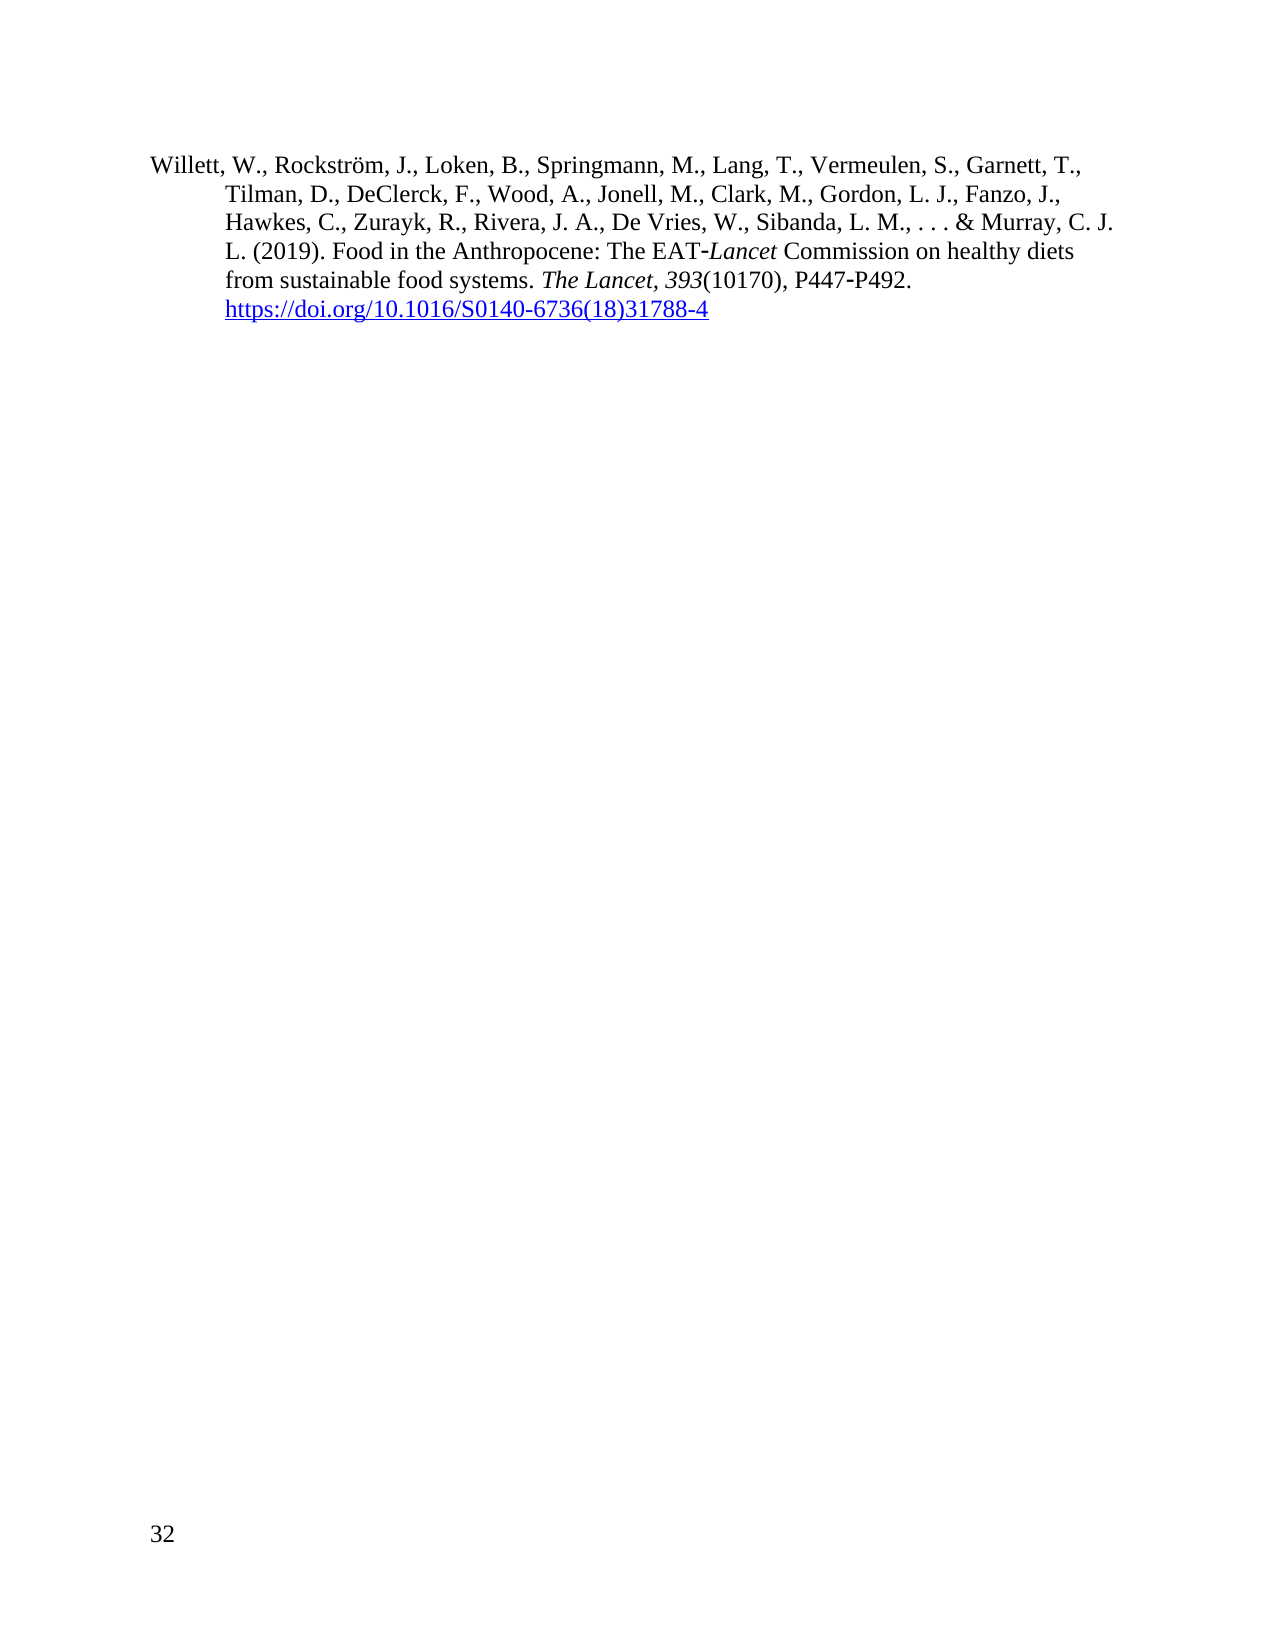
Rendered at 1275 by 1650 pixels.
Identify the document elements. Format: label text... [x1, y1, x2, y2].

text Willett, W., Rockström, J., Loken, B., Springmann, M., Lang, T., Vermeulen, S., Garnett, T., Tilman, D., DeClerck, F., Wood, A., Jonell, M., Clark, M., Gordon, L. J., Fanzo, J., Hawkes, C., Zurayk, R., Rivera, J. A., De Vries, W., Sibanda, L. M., . . . & Murray, C. J. L. (2019). Food in the Anthropocene: The EATLancet Commission on healthy diets from sustainable food systems. The Lancet, 393(10170), P447P492. https://doi.org/10.1016/S0140-6736(18)31788-4 [150, 150, 1125, 322]
